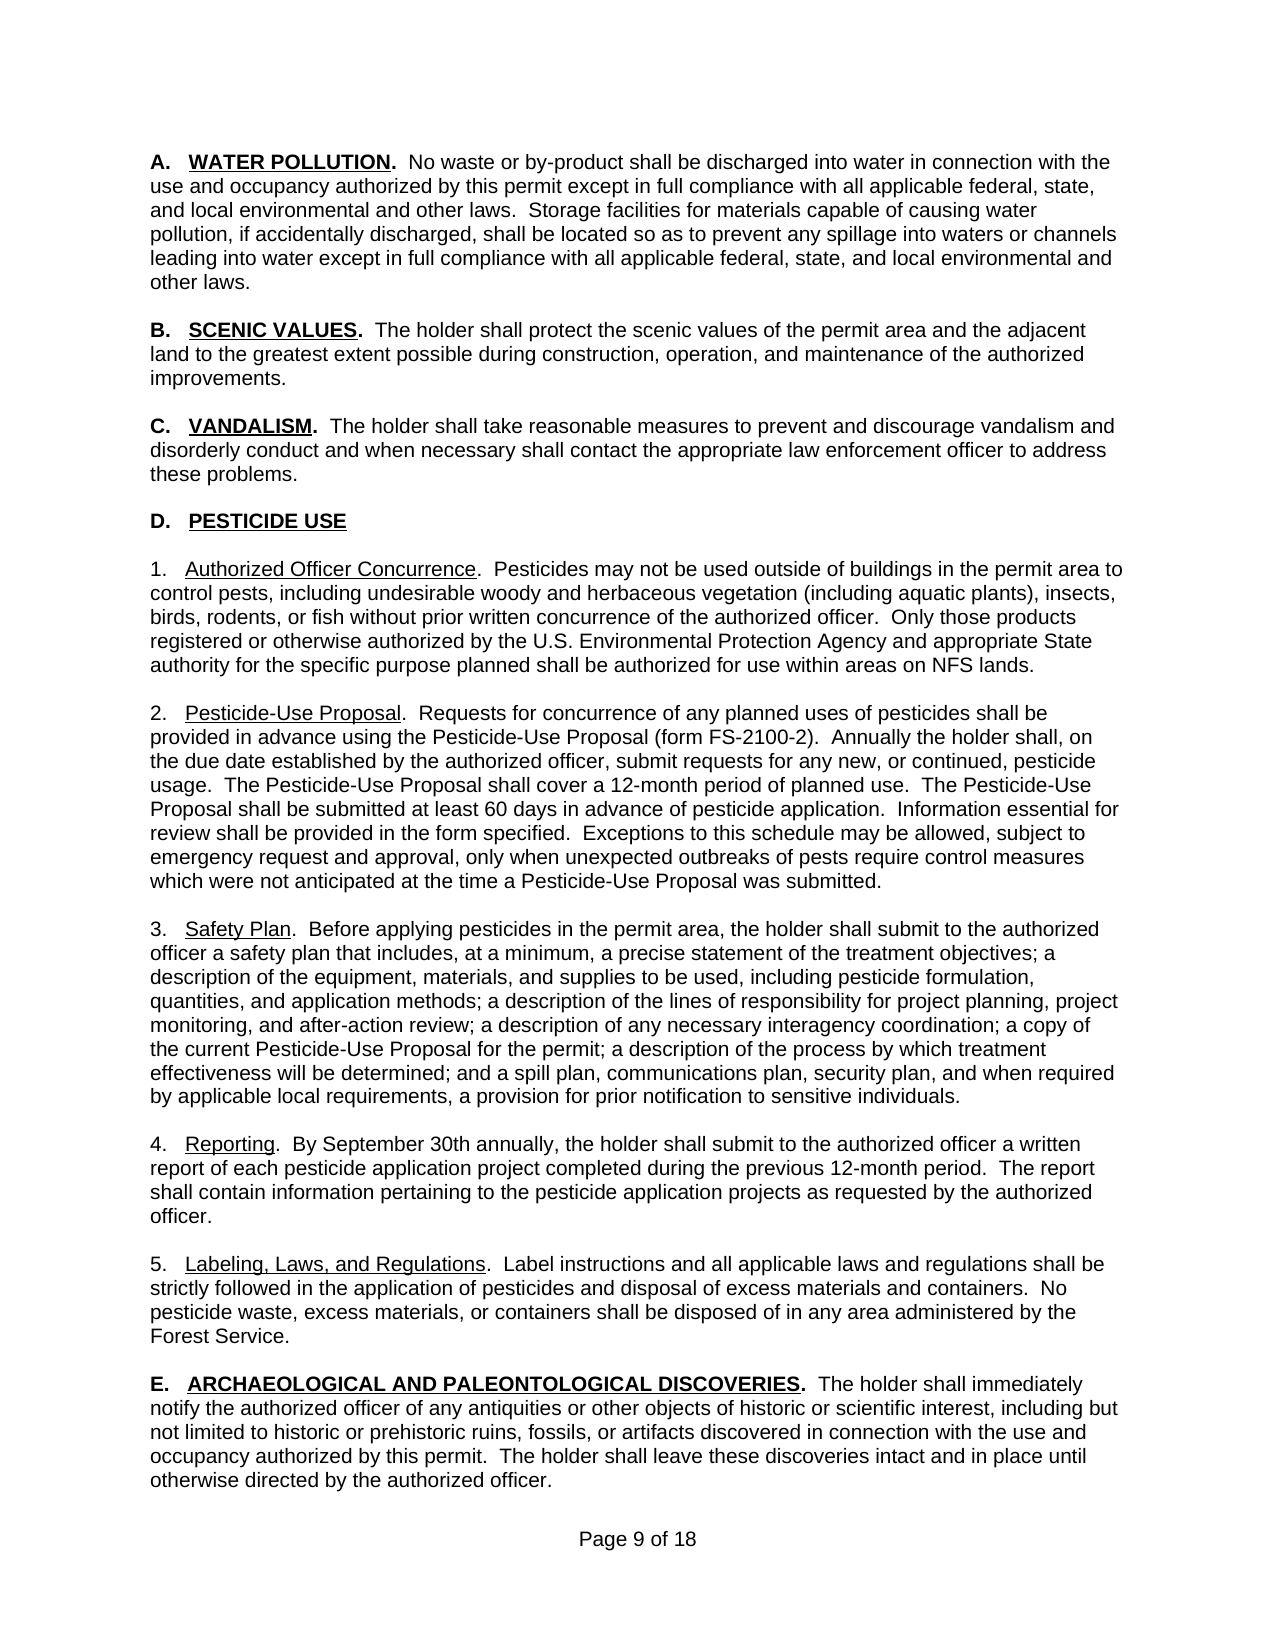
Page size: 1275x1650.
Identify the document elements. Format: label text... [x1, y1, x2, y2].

text 4. Reporting. By September 30th annually, the holder shall submit to the authorized officer a written report of each pesticide application project completed during the previous 12-month period. The report shall contain information pertaining to the pesticide application projects as requested by the authorized officer. [150, 1132, 1125, 1228]
text E. ARCHAEOLOGICAL AND PALEONTOLOGICAL DISCOVERIES. The holder shall immediately notify the authorized officer of any antiquities or other objects of historic or scientific interest, including but not limited to historic or prehistoric ruins, fossils, or artifacts discovered in connection with the use and occupancy authorized by this permit. The holder shall leave these discoveries intact and in place until otherwise directed by the authorized officer. [150, 1372, 1125, 1492]
text B. SCENIC VALUES. The holder shall protect the scenic values of the permit area and the adjacent land to the greatest extent possible during construction, operation, and maintenance of the authorized improvements. [150, 318, 1125, 389]
text 3. Safety Plan. Before applying pesticides in the permit area, the holder shall submit to the authorized officer a safety plan that includes, at a minimum, a precise statement of the treatment objectives; a description of the equipment, materials, and supplies to be used, including pesticide formulation, quantities, and application methods; a description of the lines of responsibility for project planning, project monitoring, and after-action review; a description of any necessary interagency coordination; a copy of the current Pesticide-Use Proposal for the permit; a description of the process by which treatment effectiveness will be determined; and a spill plan, communications plan, security plan, and when required by applicable local requirements, a provision for prior notification to sensitive individuals. [150, 917, 1125, 1108]
text 1. Authorized Officer Concurrence. Pesticides may not be used outside of buildings in the permit area to control pests, including undesirable woody and herbaceous vegetation (including aquatic plants), insects, birds, rodents, or fish without prior written concurrence of the authorized officer. Only those products registered or otherwise authorized by the U.S. Environmental Protection Agency and appropriate State authority for the specific purpose planned shall be authorized for use within areas on NFS lands. [150, 557, 1125, 677]
text 2. Pesticide-Use Proposal. Requests for concurrence of any planned uses of pesticides shall be provided in advance using the Pesticide-Use Proposal (form FS-2100-2). Annually the holder shall, on the due date established by the authorized officer, submit requests for any new, or continued, pesticide usage. The Pesticide-Use Proposal shall cover a 12-month period of planned use. The Pesticide-Use Proposal shall be submitted at least 60 days in advance of pesticide application. Information essential for review shall be provided in the form specified. Exceptions to this schedule may be allowed, subject to emergency request and approval, only when unexpected outbreaks of pests require control measures which were not anticipated at the time a Pesticide-Use Proposal was submitted. [150, 701, 1125, 893]
text C. VANDALISM. The holder shall take reasonable measures to prevent and discourage vandalism and disorderly conduct and when necessary shall contact the appropriate law enforcement officer to address these problems. [150, 413, 1125, 485]
text A. WATER POLLUTION. No waste or by-product shall be discharged into water in connection with the use and occupancy authorized by this permit except in full compliance with all applicable federal, state, and local environmental and other laws. Storage facilities for materials capable of causing water pollution, if accidentally discharged, shall be located so as to prevent any spillage into waters or channels leading into water except in full compliance with all applicable federal, state, and local environmental and other laws. [150, 150, 1125, 294]
text D. PESTICIDE USE [150, 509, 1125, 533]
text 5. Labeling, Laws, and Regulations. Label instructions and all applicable laws and regulations shall be strictly followed in the application of pesticides and disposal of excess materials and containers. No pesticide waste, excess materials, or containers shall be disposed of in any area administered by the Forest Service. [150, 1252, 1125, 1348]
